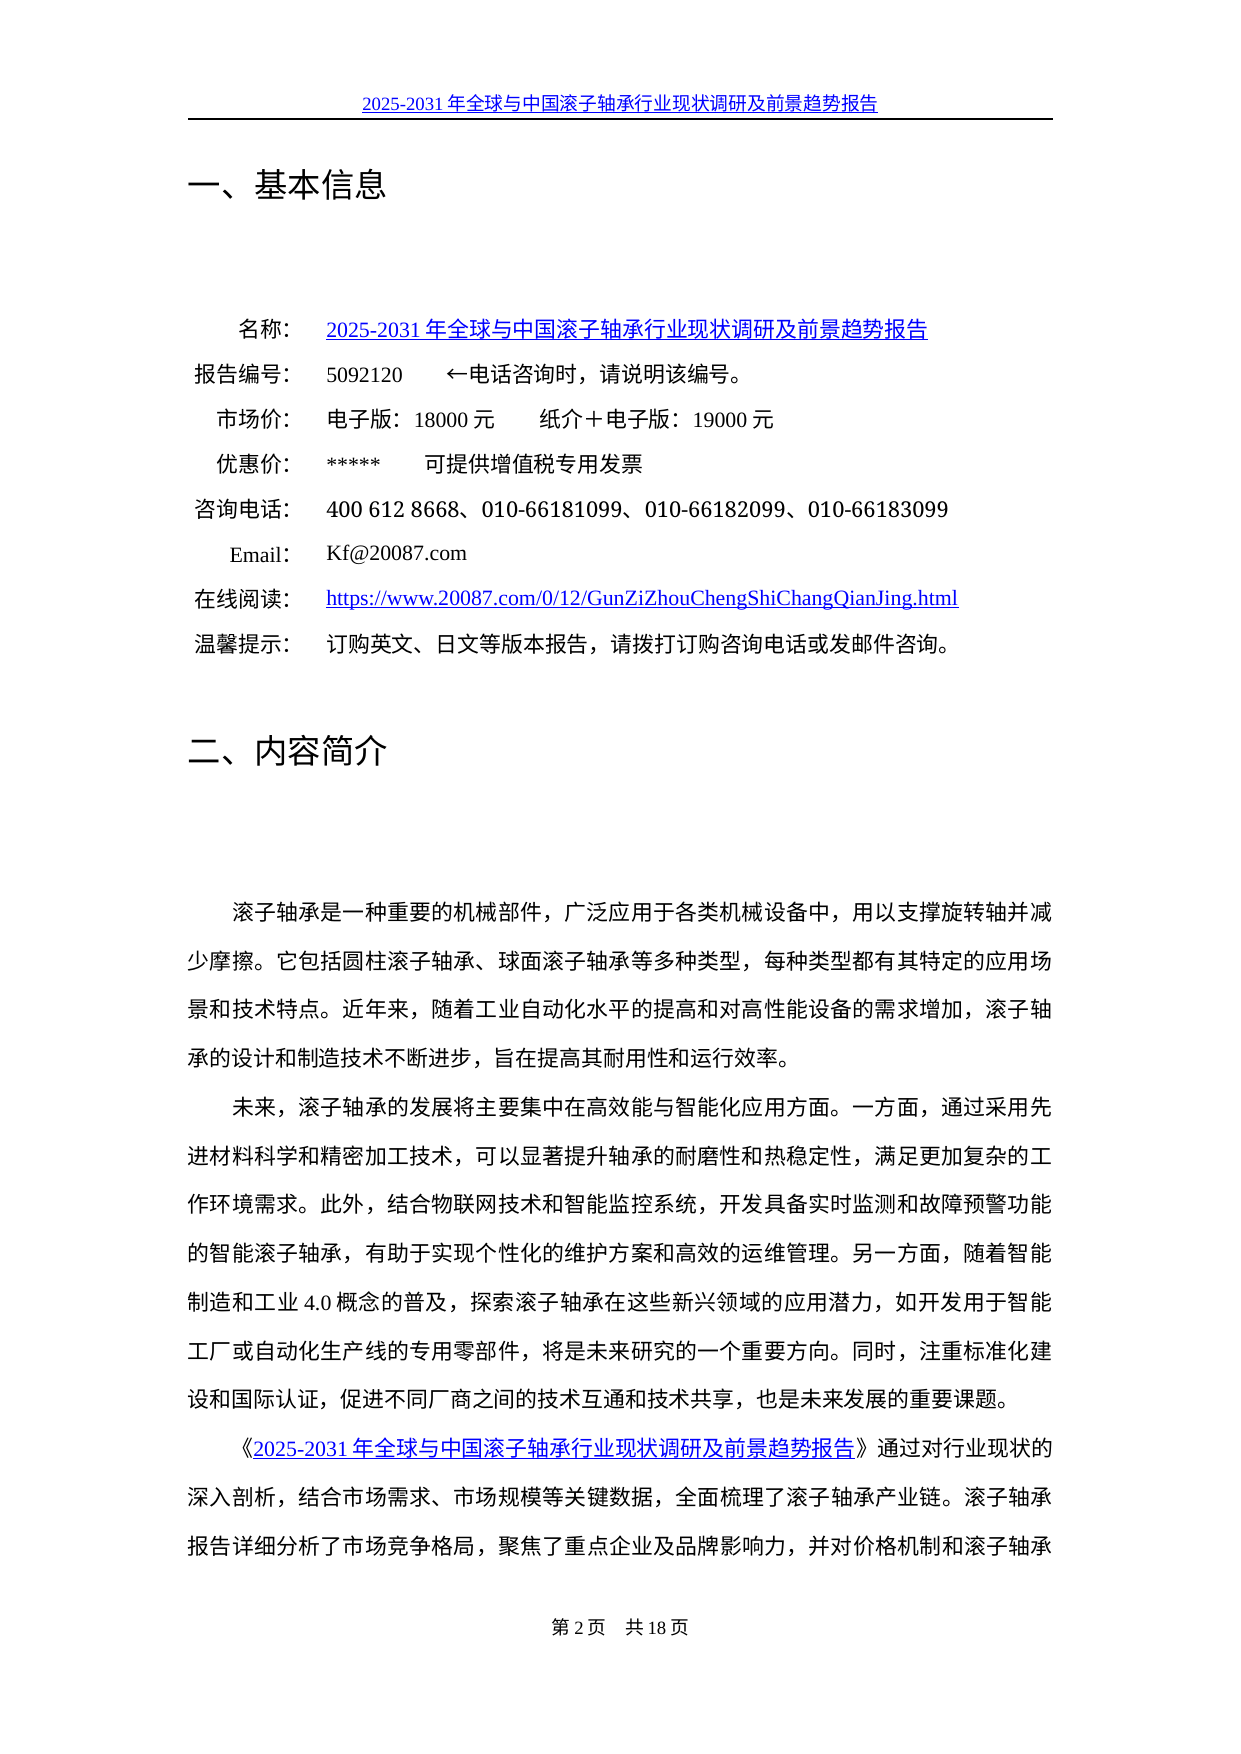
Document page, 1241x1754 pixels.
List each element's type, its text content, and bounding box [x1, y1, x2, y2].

table_header 2025-2031年全球与中国滚子轴承行业现状调研及前景趋势报告 [315, 312, 1073, 357]
title 一、基本信息 [187, 150, 1053, 215]
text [187, 894, 1053, 1561]
table_cell 在线阅读： [167, 582, 315, 627]
title 二、内容简介 [187, 717, 1053, 782]
table_cell [315, 582, 1073, 627]
table_cell 咨询电话： [167, 492, 315, 537]
table_cell 温馨提示： [167, 627, 315, 672]
table_header 名称： [167, 312, 315, 357]
table_cell 报告编号： [167, 357, 315, 402]
table_cell 电子版：18000 元 纸介＋电子版：19000 元 [315, 402, 1073, 447]
table_cell ***** 可提供增值税专用发票 [315, 447, 1073, 492]
table_cell 市场价： [167, 402, 315, 447]
table_cell Kf@20087.com [315, 537, 1073, 582]
table_cell 优惠价： [167, 447, 315, 492]
table_cell Email： [167, 537, 315, 582]
table_cell 400 612 8668、010-66181099、010-66182099、010-66183099 [315, 492, 1073, 537]
table_cell 订购英文、日文等版本报告，请拨打订购咨询电话或发邮件咨询。 [315, 627, 1073, 672]
table_cell 5092120 ←电话咨询时，请说明该编号。 [315, 357, 1073, 402]
